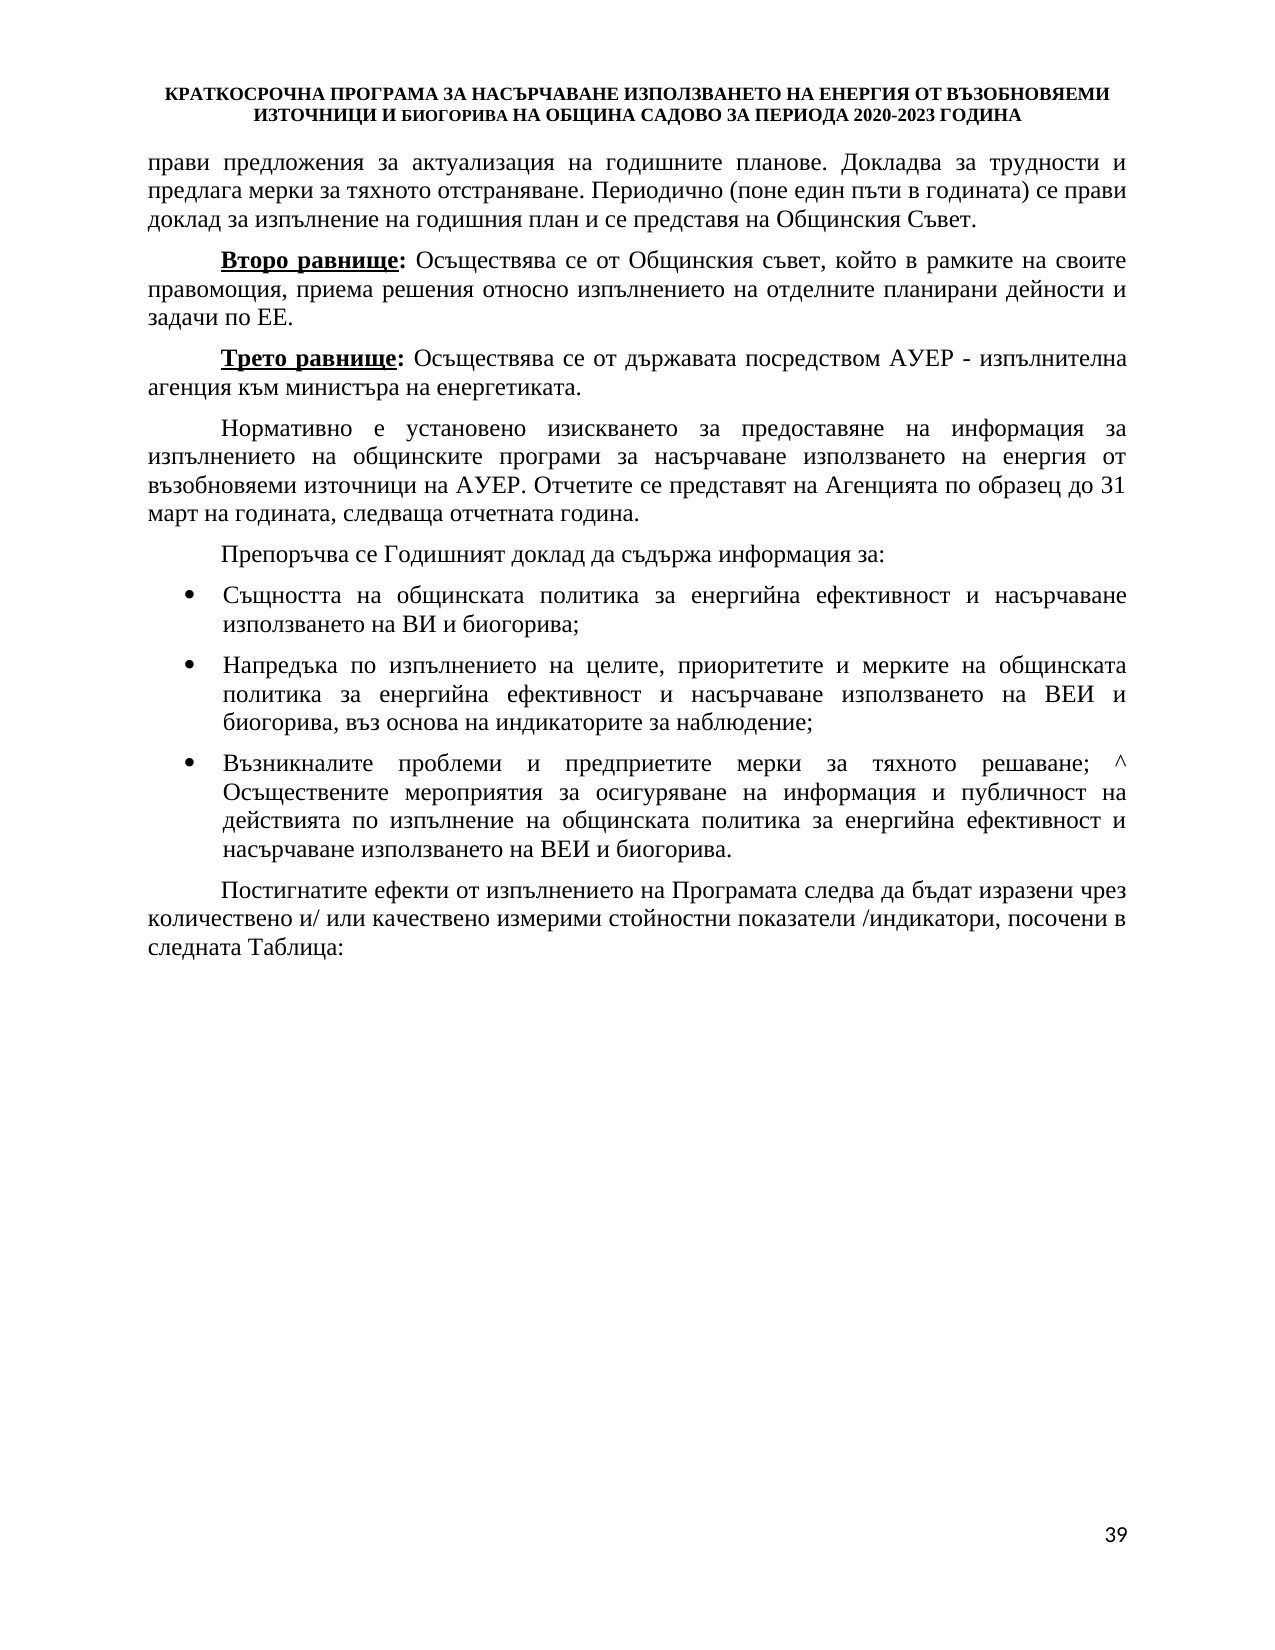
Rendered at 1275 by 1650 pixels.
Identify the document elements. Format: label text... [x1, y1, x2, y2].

text Нормативно е установено изискването за предоставяне на информация за изпълнението на общинските програми за насърчаване използването на енергия от възобновяеми източници на АУЕР. Отчетите се представят на Агенцията по образец до 31 март на годината, следваща отчетната година. [148, 413, 1127, 528]
text Трето равнище: Осъществява се от държавата посредством АУЕР - изпълнителна агенция към министъра на енергетиката. [148, 344, 1127, 401]
text Препоръчва се Годишният доклад да съдържа информация за: [148, 540, 1127, 569]
text Постигнатите ефекти от изпълнението на Програмата следва да бъдат изразени чрез количествено и/ или качествено измерими стойностни показатели /индикатори, посочени в следната Таблица: [148, 876, 1127, 961]
text Второ равнище: Осъществява се от Общинския съвет, който в рамките на своите правомощия, приема решения относно изпълнението на отделните планирани дейности и задачи по ЕЕ. [148, 246, 1127, 331]
list Същността на общинската политика за енергийна ефективност и насърчаване използването на ВИ и биогорива; [185, 581, 1127, 638]
list Напредъка по изпълнението на целите, приоритетите и мерките на общинската политика за енергийна ефективност и насърчаване използването на ВЕИ и биогорива, въз основа на индикаторите за наблюдение; [185, 651, 1127, 736]
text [148, 148, 1127, 233]
list Възникналите проблеми и предприетите мерки за тяхното решаване; ^ Осъществените мероприятия за осигуряване на информация и публичност на действията по изпълнение на общинската политика за енергийна ефективност и насърчаване използването на ВЕИ и биогорива. [185, 749, 1127, 863]
